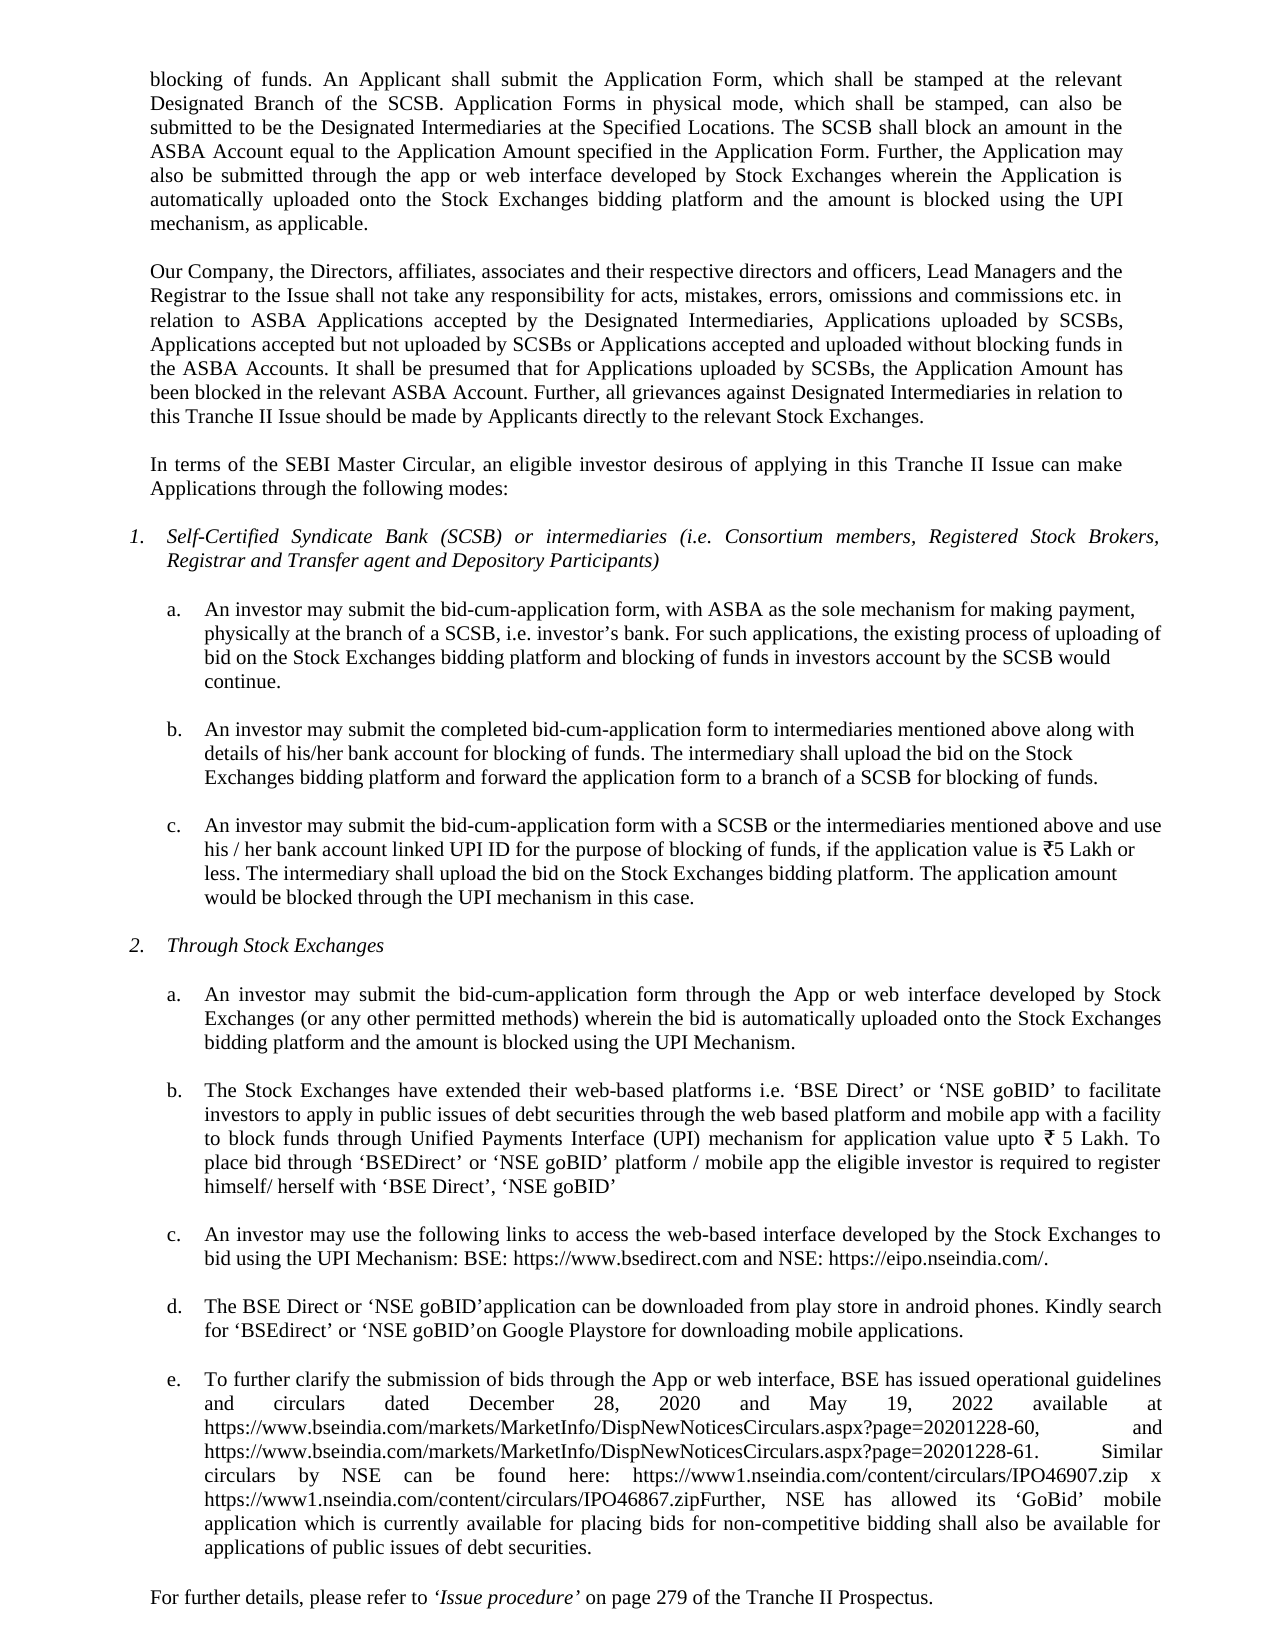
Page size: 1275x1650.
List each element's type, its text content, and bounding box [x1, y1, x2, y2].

text Our Company, the Directors, affiliates, associates and their respective directors and officers, Lead Managers and the Registrar to the Issue shall not take any responsibility for acts, mistakes, errors, omissions and commissions etc. in relation to ASBA Applications accepted by the Designated Intermediaries, Applications uploaded by SCSBs, Applications accepted but not uploaded by SCSBs or Applications accepted and uploaded without blocking funds in the ASBA Accounts. It shall be presumed that for Applications uploaded by SCSBs, the Application Amount has been blocked in the relevant ASBA Account. Further, all grievances against Designated Intermediaries in relation to this Tranche II Issue should be made by Applicants directly to the relevant Stock Exchanges. [150, 259, 1124, 428]
list The BSE Direct or ‘NSE goBID’application can be downloaded from play store in android phones. Kindly search for ‘BSEdirect’ or ‘NSE goBID’on Google Playstore for downloading mobile applications. [167, 1294, 1162, 1342]
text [150, 67, 1124, 235]
list An investor may submit the bid-cum-application form with a SCSB or the intermediaries mentioned above and use his / her bank account linked UPI ID for the purpose of blocking of funds, if the application value is ₹5 Lakh or less. The intermediary shall upload the bid on the Stock Exchanges bidding platform. The application amount would be blocked through the UPI mechanism in this case. [167, 813, 1162, 909]
list An investor may submit the bid-cum-application form, with ASBA as the sole mechanism for making payment, physically at the branch of a SCSB, i.e. investor’s bank. For such applications, the existing process of uploading of bid on the Stock Exchanges bidding platform and blocking of funds in investors account by the SCSB would continue. [167, 596, 1162, 693]
text For further details, please refer to ‘Issue procedure’ on page 279 of the Tranche II Prospectus. [150, 1583, 1162, 1609]
list An investor may use the following links to access the web-based interface developed by the Stock Exchanges to bid using the UPI Mechanism: BSE: https://www.bsedirect.com and NSE: https://eipo.nseindia.com/. [167, 1222, 1162, 1270]
list The Stock Exchanges have extended their web-based platforms i.e. ‘BSE Direct’ or ‘NSE goBID’ to facilitate investors to apply in public issues of debt securities through the web based platform and mobile app with a facility to block funds through Unified Payments Interface (UPI) mechanism for application value upto ₹ 5 Lakh. To place bid through ‘BSEDirect’ or ‘NSE goBID’ platform / mobile app the eligible investor is required to register himself/ herself with ‘BSE Direct’, ‘NSE goBID’ [167, 1078, 1162, 1198]
list Through Stock Exchanges [129, 933, 1162, 957]
list Self-Certified Syndicate Bank (SCSB) or intermediaries (i.e. Consortium members, Registered Stock Brokers, Registrar and Transfer agent and Depository Participants) [129, 524, 1162, 572]
list An investor may submit the bid-cum-application form through the App or web interface developed by Stock Exchanges (or any other permitted methods) wherein the bid is automatically uploaded onto the Stock Exchanges bidding platform and the amount is blocked using the UPI Mechanism. [167, 981, 1162, 1054]
text In terms of the SEBI Master Circular, an eligible investor desirous of applying in this Tranche II Issue can make Applications through the following modes: [150, 452, 1124, 500]
list To further clarify the submission of bids through the App or web interface, BSE has issued operational guidelines and circulars dated December 28, 2020 and May 19, 2022 available at https://www.bseindia.com/markets/MarketInfo/DispNewNoticesCirculars.aspx?page=20201228-60, and https://www.bseindia.com/markets/MarketInfo/DispNewNoticesCirculars.aspx?page=20201228-61. Similar circulars by NSE can be found here: https://www1.nseindia.com/content/circulars/IPO46907.zip x https://www1.nseindia.com/content/circulars/IPO46867.zipFurther, NSE has allowed its ‘GoBid’ mobile application which is currently available for placing bids for non-competitive bidding shall also be available for applications of public issues of debt securities. [167, 1366, 1162, 1559]
list An investor may submit the completed bid-cum-application form to intermediaries mentioned above along with details of his/her bank account for blocking of funds. The intermediary shall upload the bid on the Stock Exchanges bidding platform and forward the application form to a branch of a SCSB for blocking of funds. [167, 717, 1162, 789]
